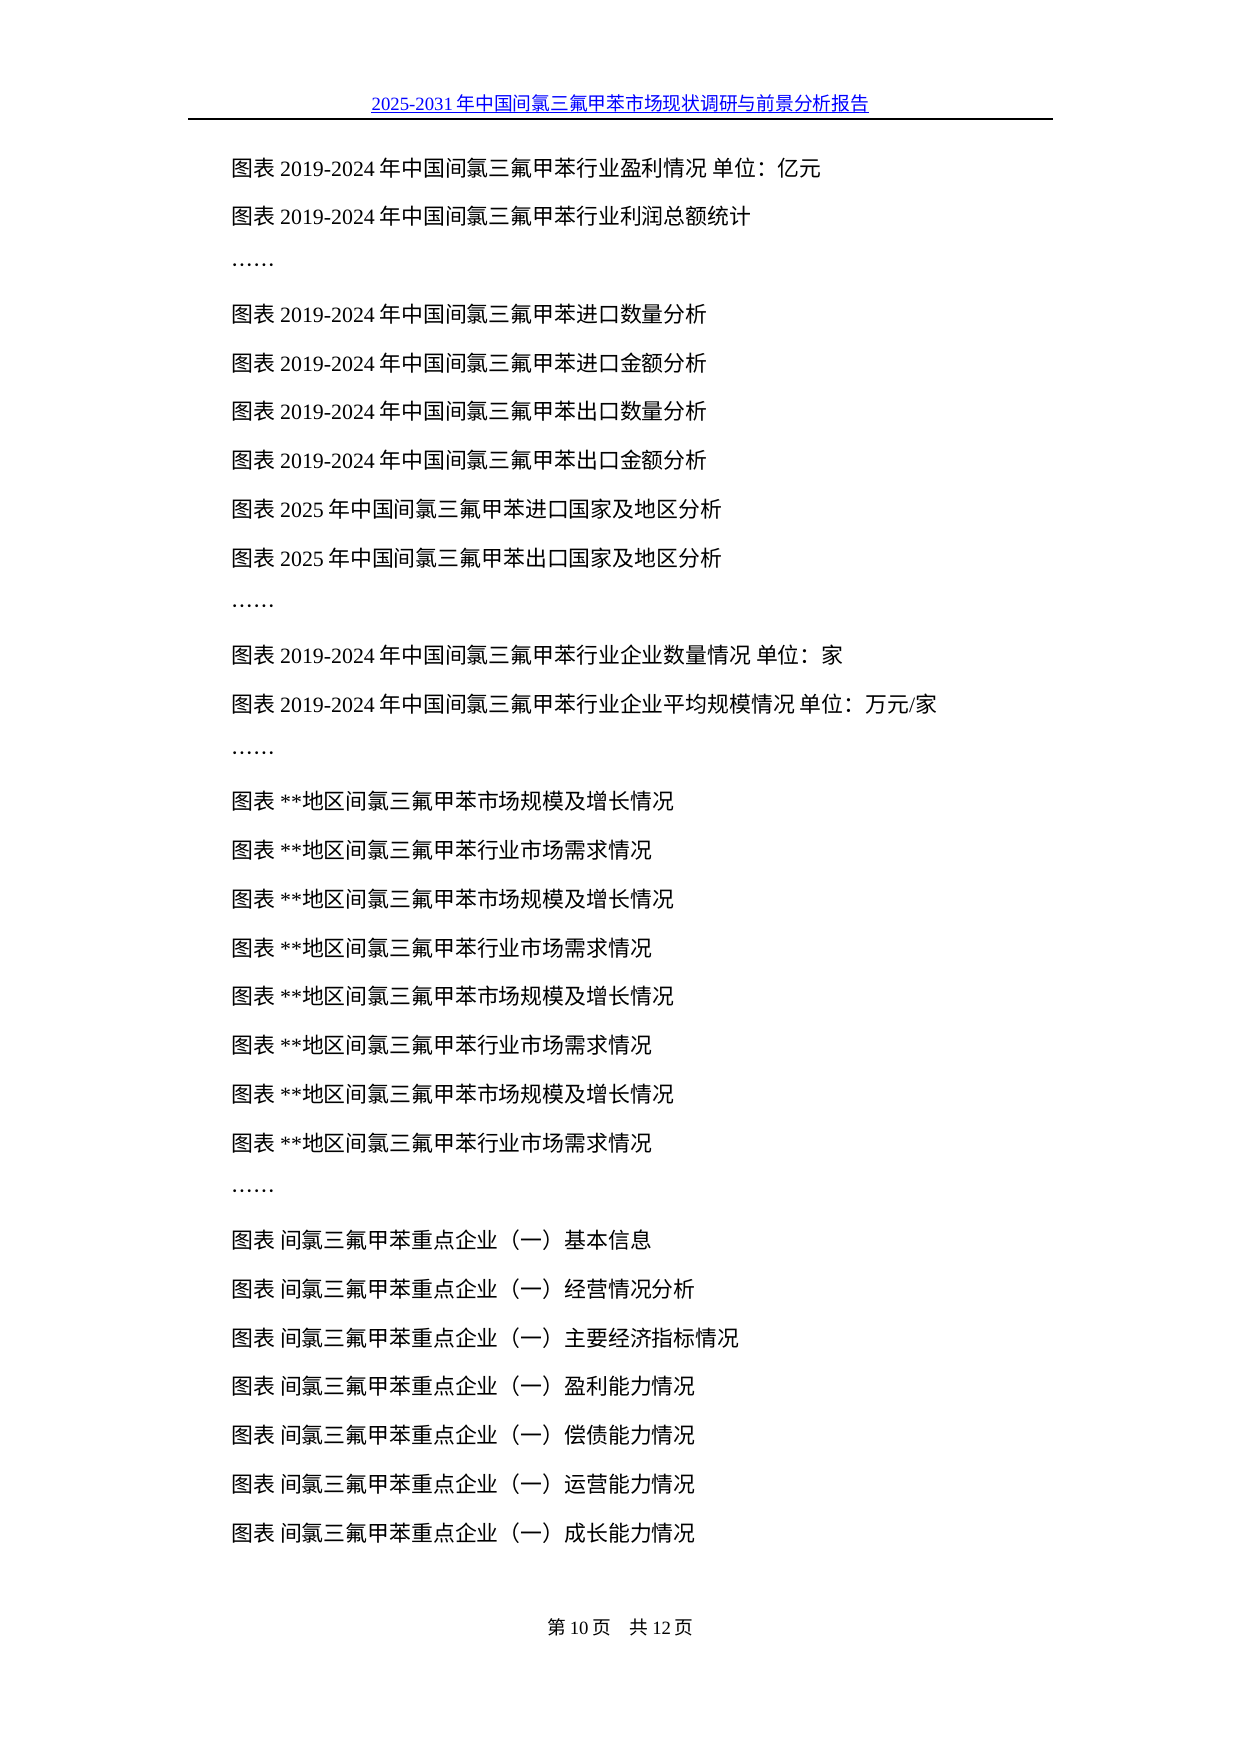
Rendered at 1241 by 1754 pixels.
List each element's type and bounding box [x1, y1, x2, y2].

text [187, 150, 1053, 1548]
